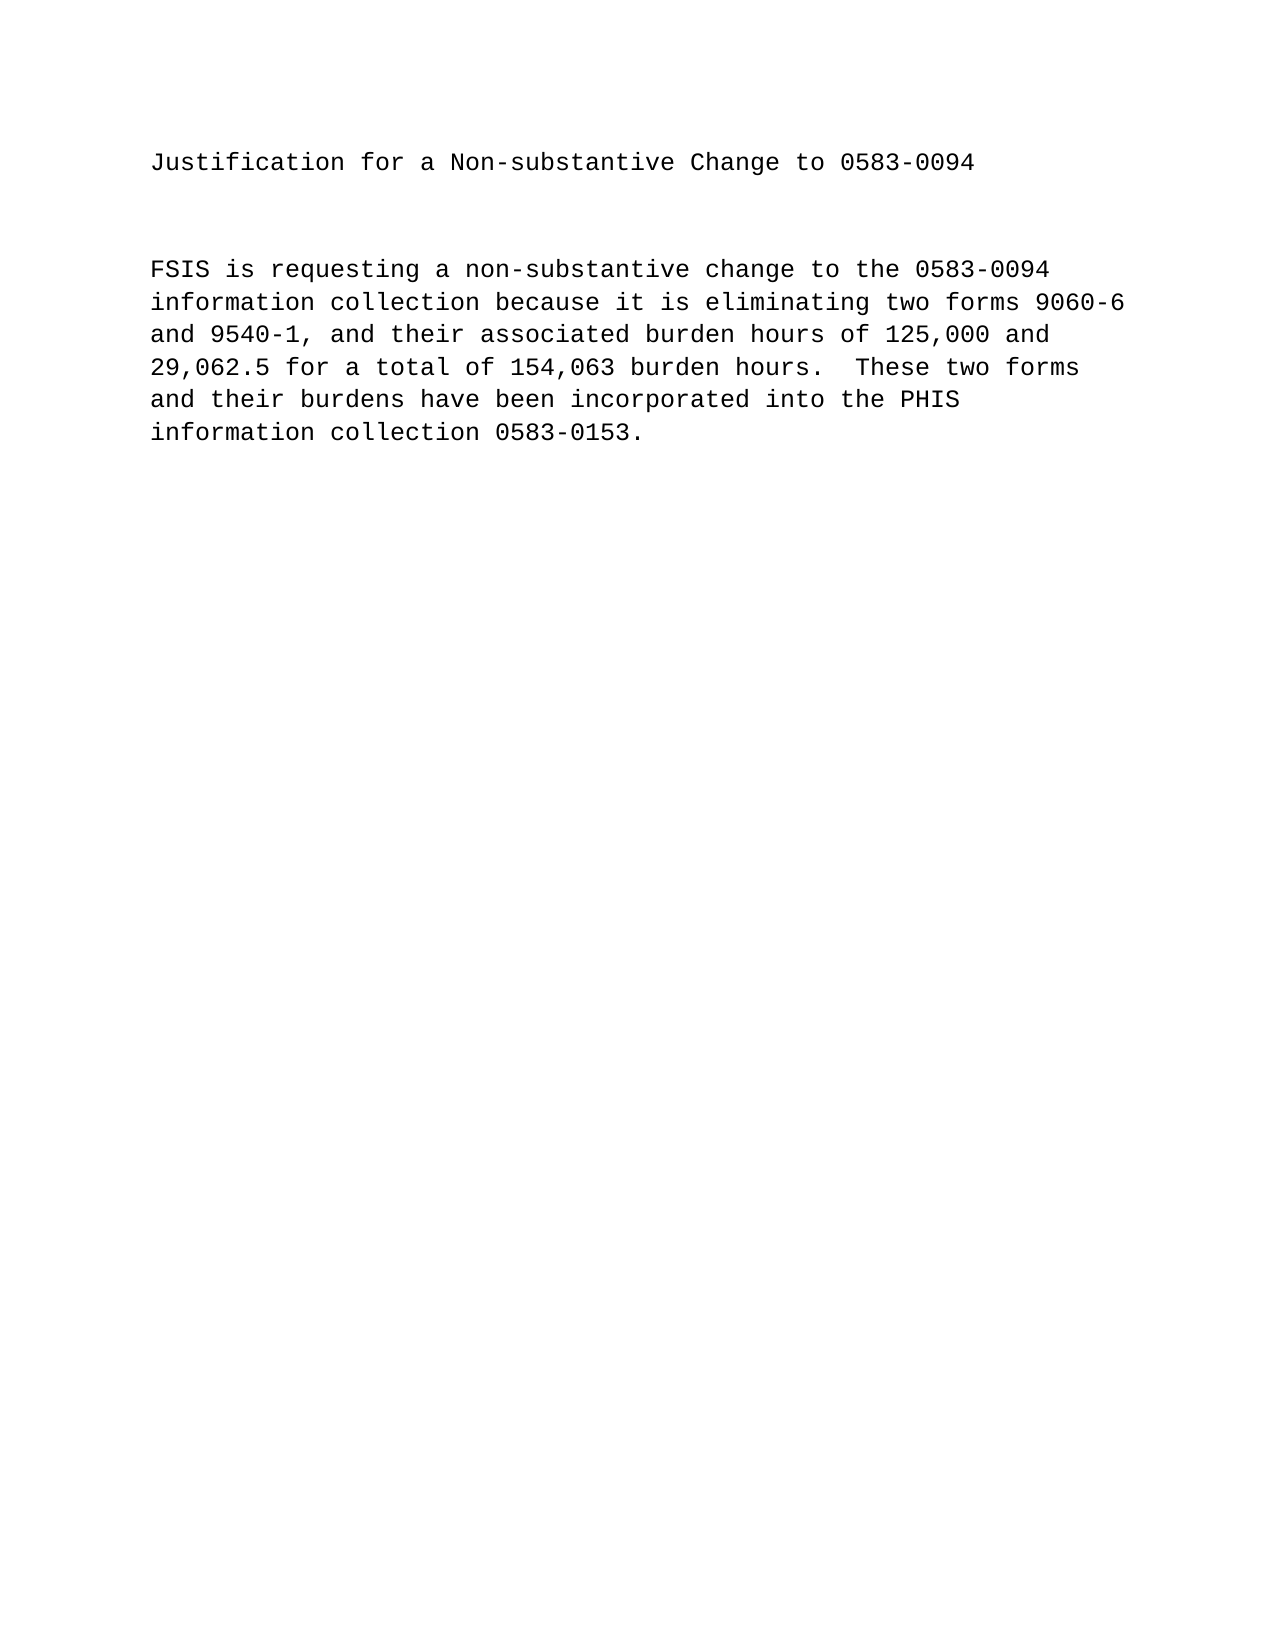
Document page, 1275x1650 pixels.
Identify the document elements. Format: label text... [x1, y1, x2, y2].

text FSIS is requesting a non-substantive change to the 0583-0094 information collection because it is eliminating two forms 9060-6 and 9540-1, and their associated burden hours of 125,000 and 29,062.5 for a total of 154,063 burden hours. These two forms and their burdens have been incorporated into the PHIS information collection 0583-0153. [150, 257, 1125, 447]
text Justification for a Non-substantive Change to 0583-0094 [150, 150, 1125, 178]
